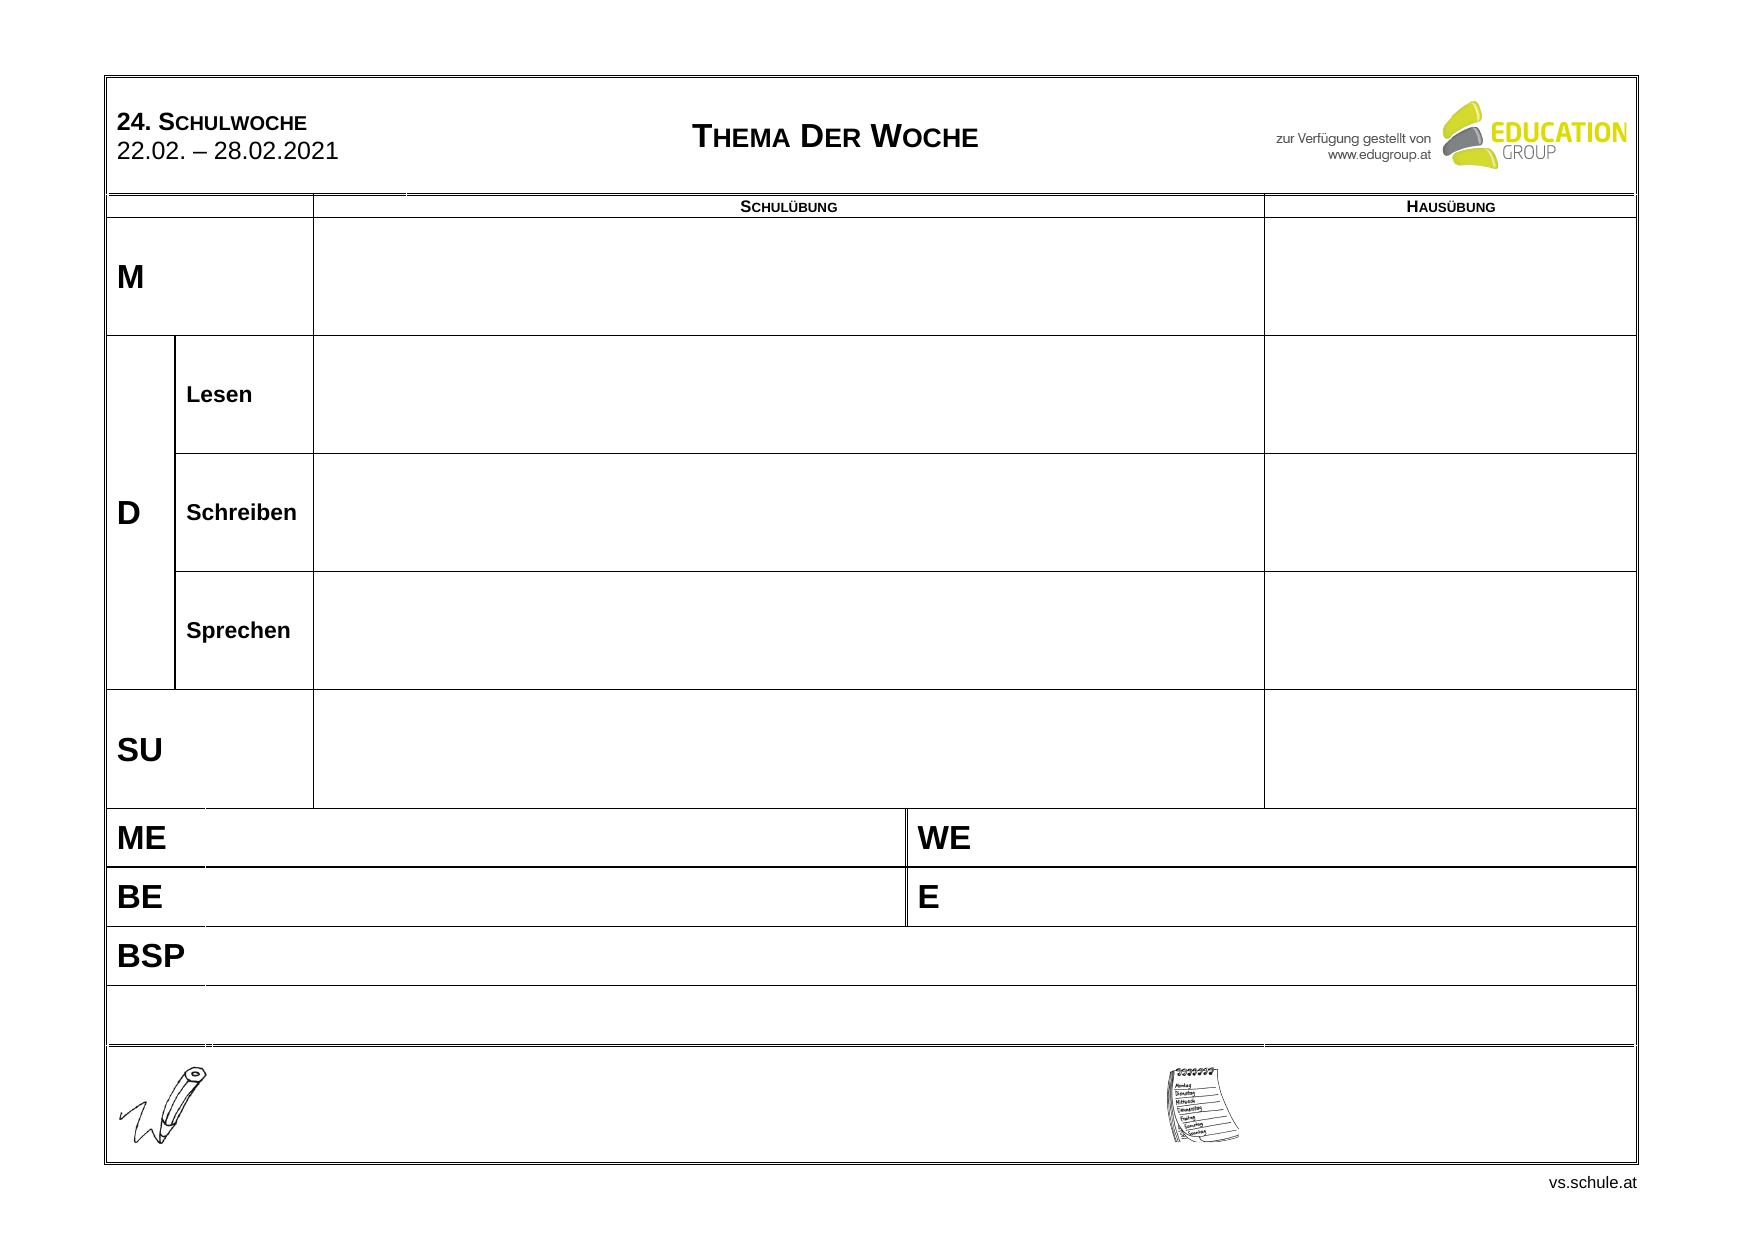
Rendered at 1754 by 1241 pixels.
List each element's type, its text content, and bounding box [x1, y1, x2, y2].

table_cell [1265, 218, 1636, 335]
table_cell M [107, 218, 313, 335]
table_cell E [908, 868, 1636, 926]
table_cell WE [908, 809, 1636, 866]
table_cell [314, 454, 1264, 571]
picture [1276, 100, 1627, 171]
table_cell [107, 1044, 212, 1162]
table_cell Hausübung [1265, 193, 1638, 217]
table_cell Schreiben [176, 454, 313, 571]
table_cell D [107, 336, 174, 689]
table_cell [105, 193, 313, 217]
table_cell [1265, 690, 1636, 807]
table_header 24. Schulwoche 22.02. – 28.02.2021 [107, 78, 406, 193]
table_cell [314, 336, 1264, 453]
table_cell [314, 690, 1264, 807]
text vs.schule.at [118, 75, 1725, 1194]
table_cell [314, 572, 1264, 689]
table_cell [213, 1047, 1264, 1162]
table_cell [1265, 572, 1636, 689]
table_cell [1265, 336, 1636, 453]
table_cell [1265, 1044, 1636, 1162]
table_cell [206, 927, 1636, 984]
table_cell [206, 986, 1636, 1044]
table_cell BSP [107, 927, 205, 984]
table_cell [314, 218, 1264, 335]
picture [116, 1056, 211, 1149]
table_cell [107, 986, 205, 1044]
table_cell [206, 809, 905, 866]
table_cell [1265, 454, 1636, 571]
picture [1167, 1067, 1239, 1143]
table_cell BE [107, 868, 205, 926]
table_header Thema Der Woche [407, 78, 1264, 193]
table_cell SU [107, 690, 313, 807]
table_cell Schulübung [314, 196, 1264, 217]
table_header [1265, 78, 1636, 193]
table_cell Lesen [176, 336, 313, 453]
table_cell [206, 868, 905, 926]
table_cell ME [107, 809, 205, 866]
table_cell Sprechen [176, 572, 313, 689]
